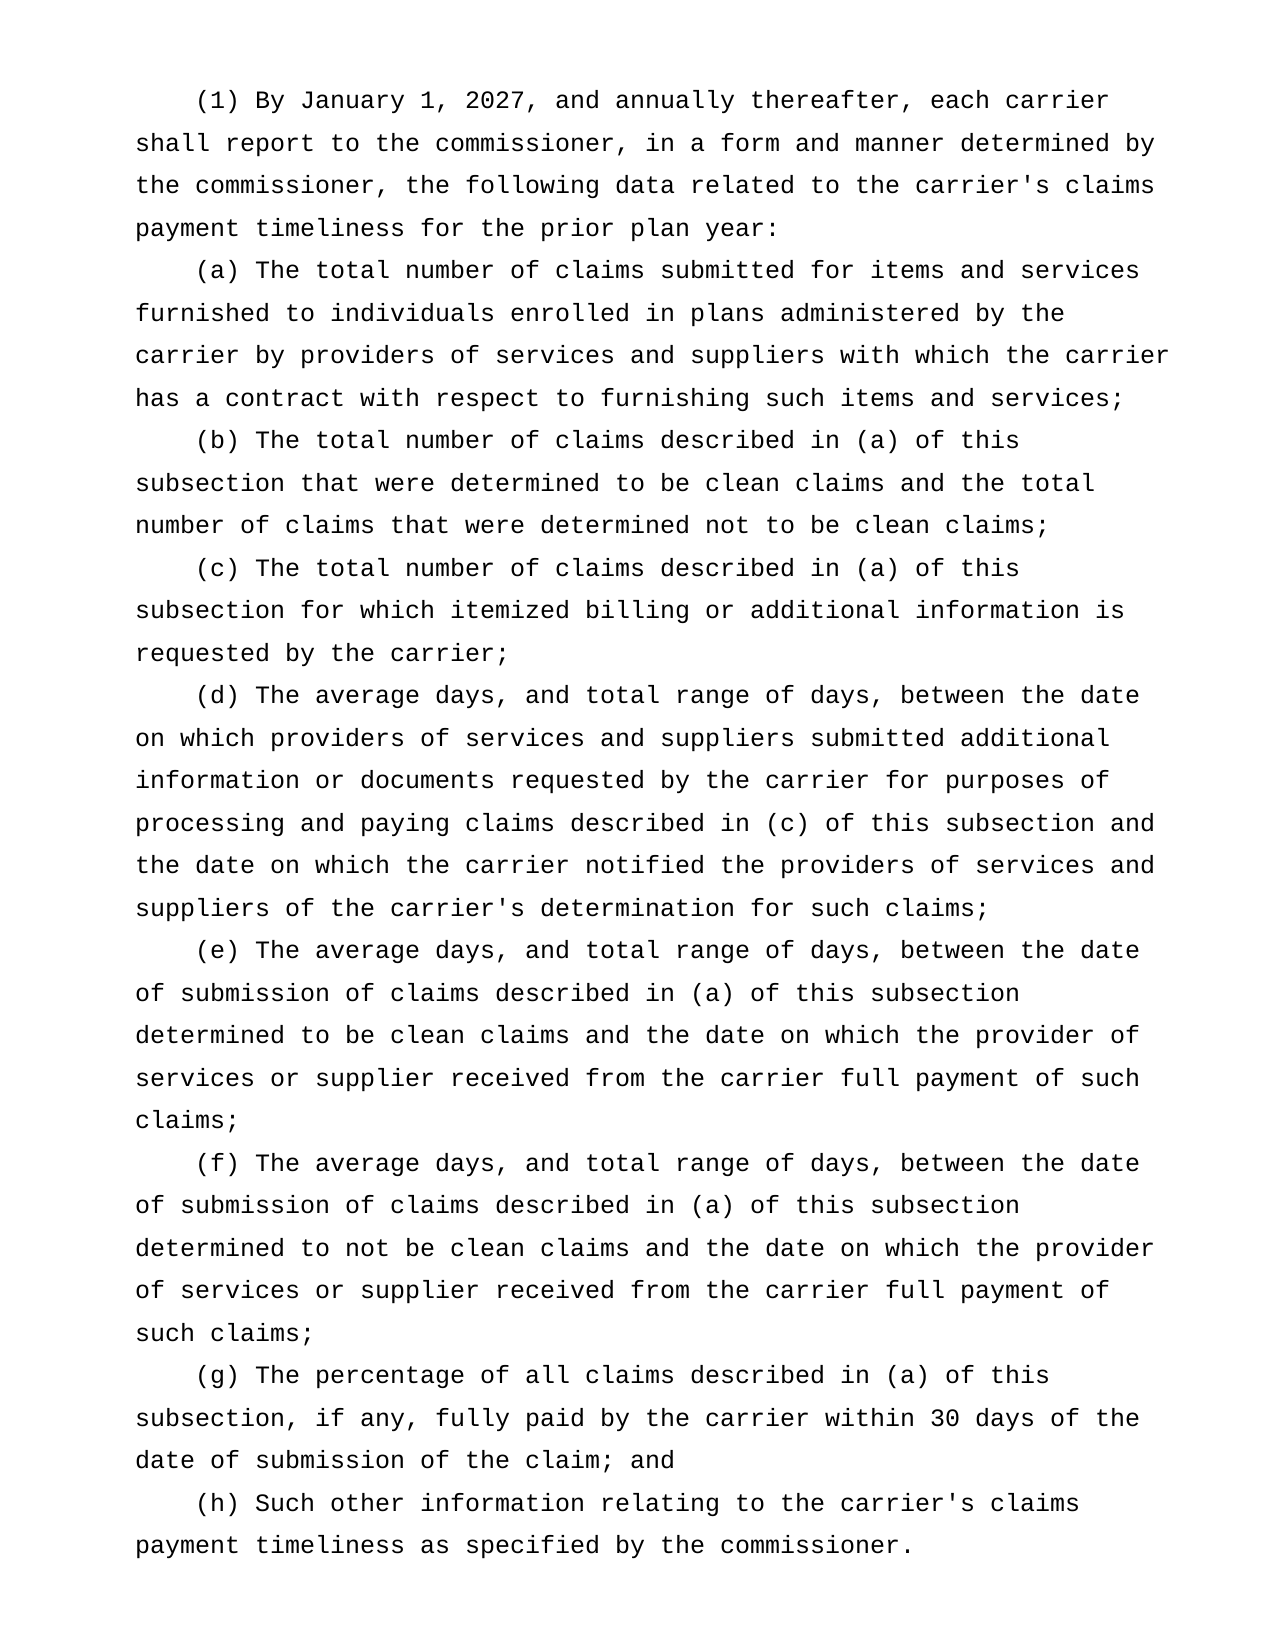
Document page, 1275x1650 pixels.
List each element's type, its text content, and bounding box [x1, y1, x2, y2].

text (b) The total number of claims described in (a) of this subsection that were determined to be clean claims and the total number of claims that were determined not to be clean claims; [135, 415, 1170, 542]
text (1) By January 1, 2027, and annually thereafter, each carrier shall report to the commissioner, in a form and manner determined by the commissioner, the following data related to the carrier's claims payment timeliness for the prior plan year: [135, 75, 1170, 245]
text (f) The average days, and total range of days, between the date of submission of claims described in (a) of this subsection determined to not be clean claims and the date on which the provider of services or supplier received from the carrier full payment of such claims; [135, 1137, 1170, 1350]
text (g) The percentage of all claims described in (a) of this subsection, if any, fully paid by the carrier within 30 days of the date of submission of the claim; and [135, 1350, 1170, 1477]
text (a) The total number of claims submitted for items and services furnished to individuals enrolled in plans administered by the carrier by providers of services and suppliers with which the carrier has a contract with respect to furnishing such items and services; [135, 245, 1170, 415]
text (d) The average days, and total range of days, between the date on which providers of services and suppliers submitted additional information or documents requested by the carrier for purposes of processing and paying claims described in (c) of this subsection and the date on which the carrier notified the providers of services and suppliers of the carrier's determination for such claims; [135, 670, 1170, 925]
text (e) The average days, and total range of days, between the date of submission of claims described in (a) of this subsection determined to be clean claims and the date on which the provider of services or supplier received from the carrier full payment of such claims; [135, 925, 1170, 1137]
text (h) Such other information relating to the carrier's claims payment timeliness as specified by the commissioner. [135, 1477, 1170, 1562]
text (c) The total number of claims described in (a) of this subsection for which itemized billing or additional information is requested by the carrier; [135, 542, 1170, 670]
